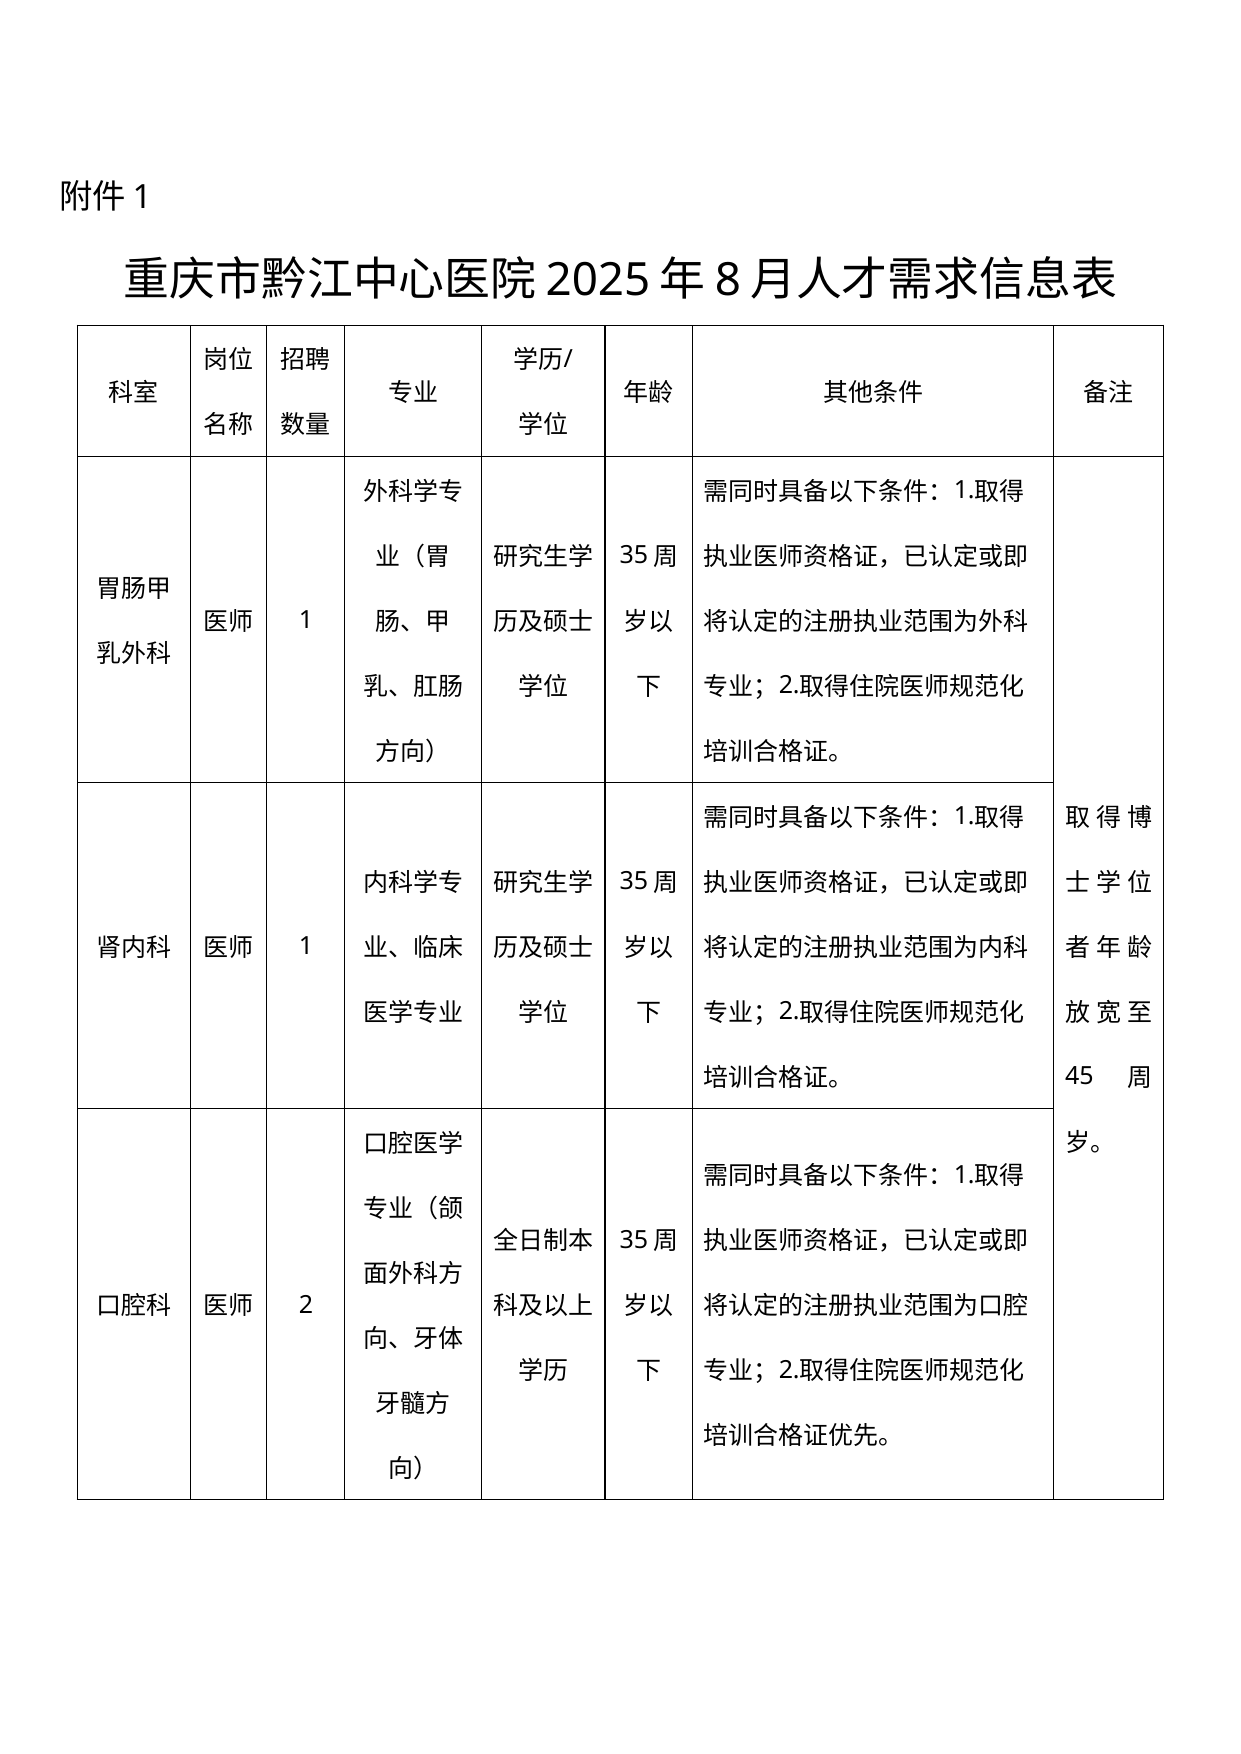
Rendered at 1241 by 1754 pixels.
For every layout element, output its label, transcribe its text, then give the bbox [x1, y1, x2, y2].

table_header 岗位名称 [191, 326, 266, 456]
table_cell 需同时具备以下条件：1.取得执业医师资格证，已认定或即将认定的注册执业范围为口腔专业；2.取得住院医师规范化培训合格证优先。 [693, 1109, 1053, 1499]
table_cell 口腔科 [78, 1109, 190, 1499]
table_header 年龄 [606, 326, 692, 456]
table_cell 1 [267, 783, 344, 1108]
table_cell 1 [267, 457, 344, 782]
text 附件1 [59, 162, 1181, 227]
table_cell 医师 [191, 783, 266, 1108]
table_header 其他条件 [693, 326, 1053, 456]
table_cell 研究生学历及硕士学位 [482, 783, 604, 1108]
text 重庆市黔江中心医院2025年8月人才需求信息表 [59, 227, 1181, 324]
table_cell 35周岁以下 [606, 1109, 692, 1499]
table_cell 内科学专业、临床医学专业 [345, 783, 481, 1108]
table_cell 外科学专业（胃肠、甲乳、肛肠方向） [345, 457, 481, 782]
table_cell 全日制本科及以上学历 [482, 1109, 604, 1499]
table_header 专业 [345, 326, 481, 456]
table_cell 研究生学历及硕士学位 [482, 457, 604, 782]
table_header 招聘数量 [267, 326, 344, 456]
table_header 学历/ 学位 [482, 326, 604, 456]
table_cell 需同时具备以下条件：1.取得执业医师资格证，已认定或即将认定的注册执业范围为外科专业；2.取得住院医师规范化培训合格证。 [693, 457, 1053, 782]
table_cell 医师 [191, 457, 266, 782]
table_header 备注 [1054, 326, 1163, 456]
table_cell 取得博士学位者年龄放宽至45周岁。 [1054, 457, 1163, 1499]
table_cell 35周岁以下 [606, 457, 692, 782]
table_cell 医师 [191, 1109, 266, 1499]
table_cell 口腔医学专业（颌面外科方向、牙体牙髓方向） [345, 1109, 481, 1499]
table_cell 35周岁以下 [606, 783, 692, 1108]
table_cell 2 [267, 1109, 344, 1499]
table_cell 胃肠甲乳外科 [78, 457, 190, 782]
table_cell 肾内科 [78, 783, 190, 1108]
table_cell 需同时具备以下条件：1.取得执业医师资格证，已认定或即将认定的注册执业范围为内科专业；2.取得住院医师规范化培训合格证。 [693, 783, 1053, 1108]
table_header 科室 [78, 326, 190, 456]
